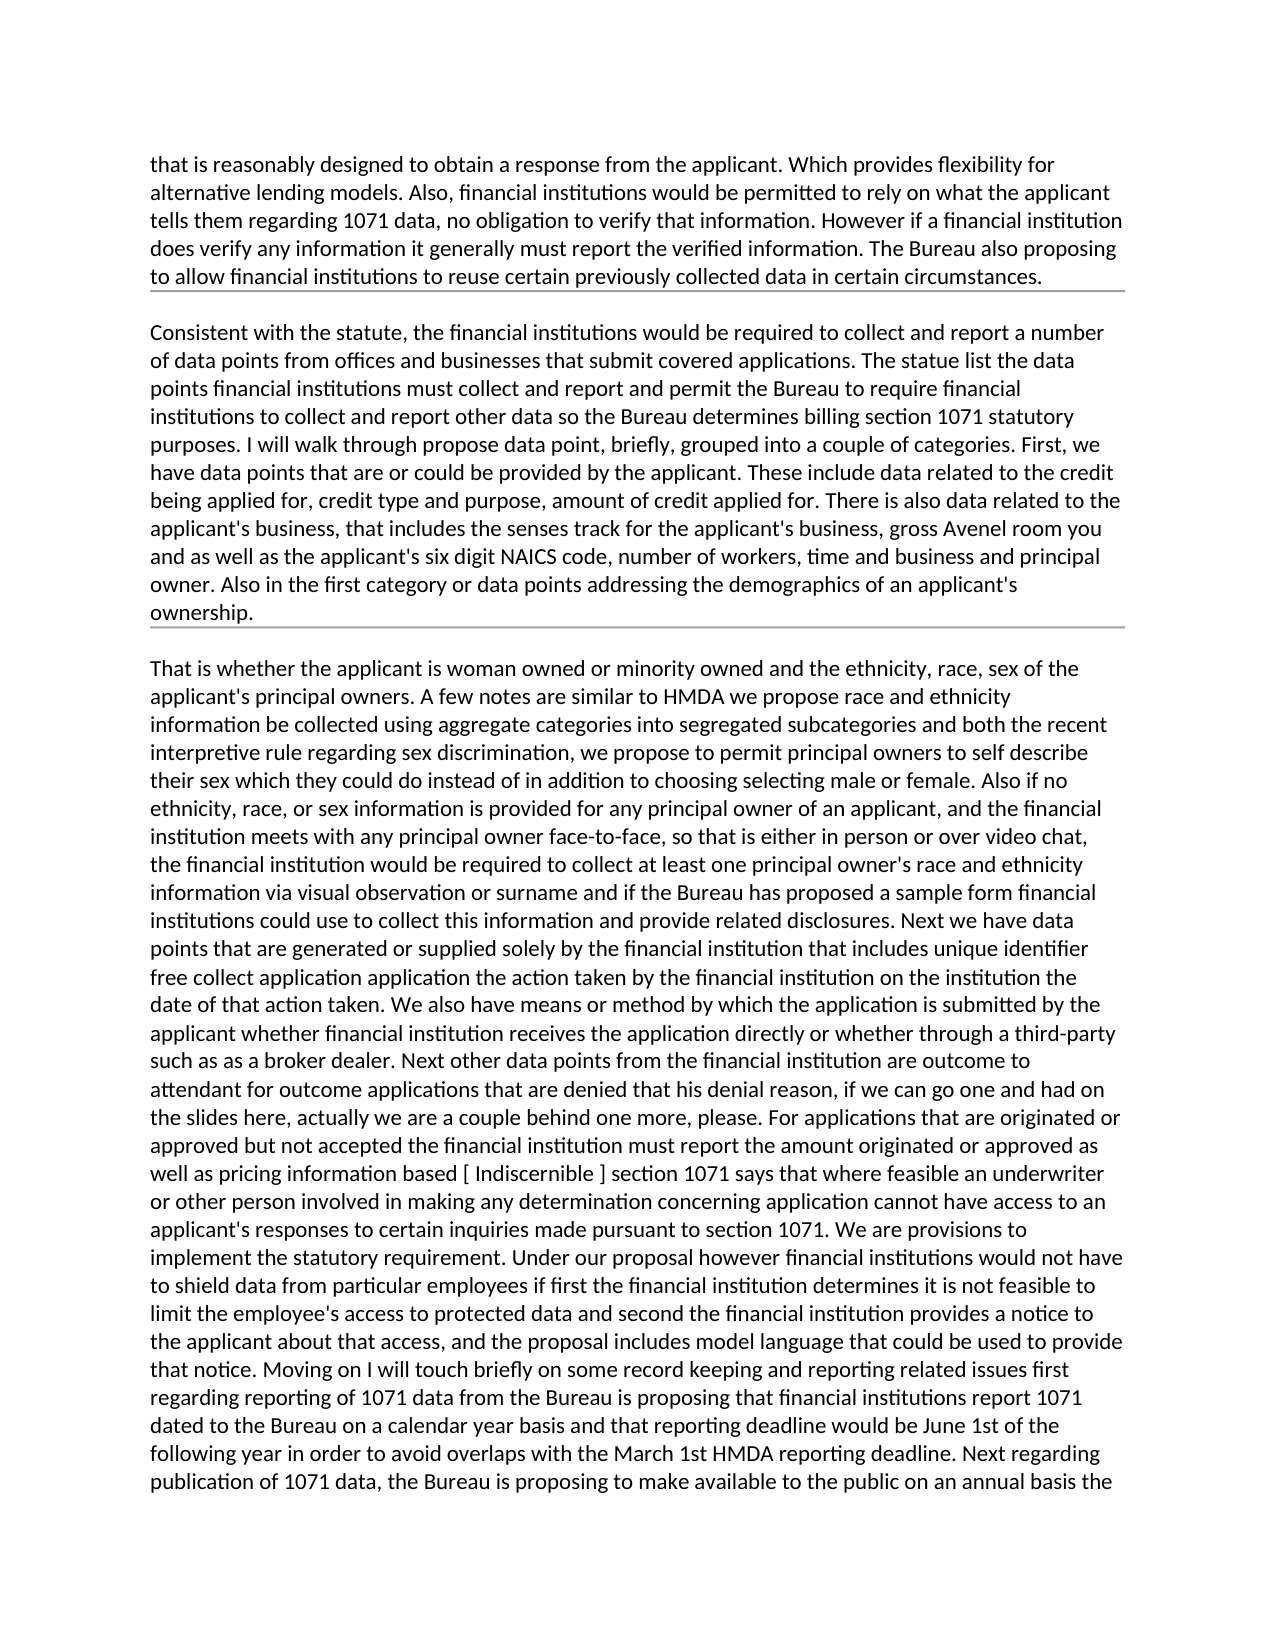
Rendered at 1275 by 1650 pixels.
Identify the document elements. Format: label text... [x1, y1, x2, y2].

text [150, 654, 1125, 1495]
text Consistent with the statute, the financial institutions would be required to collect and report a number of data points from offices and businesses that submit covered applications. The statue list the data points financial institutions must collect and report and permit the Bureau to require financial institutions to collect and report other data so the Bureau determines billing section 1071 statutory purposes. I will walk through propose data point, briefly, grouped into a couple of categories. First, we have data points that are or could be provided by the applicant. These include data related to the credit being applied for, credit type and purpose, amount of credit applied for. There is also data related to the applicant's business, that includes the senses track for the applicant's business, gross Avenel room you and as well as the applicant's six digit NAICS code, number of workers, time and business and principal owner. Also in the first category or data points addressing the demographics of an applicant's ownership. [150, 318, 1125, 626]
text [150, 150, 1125, 290]
